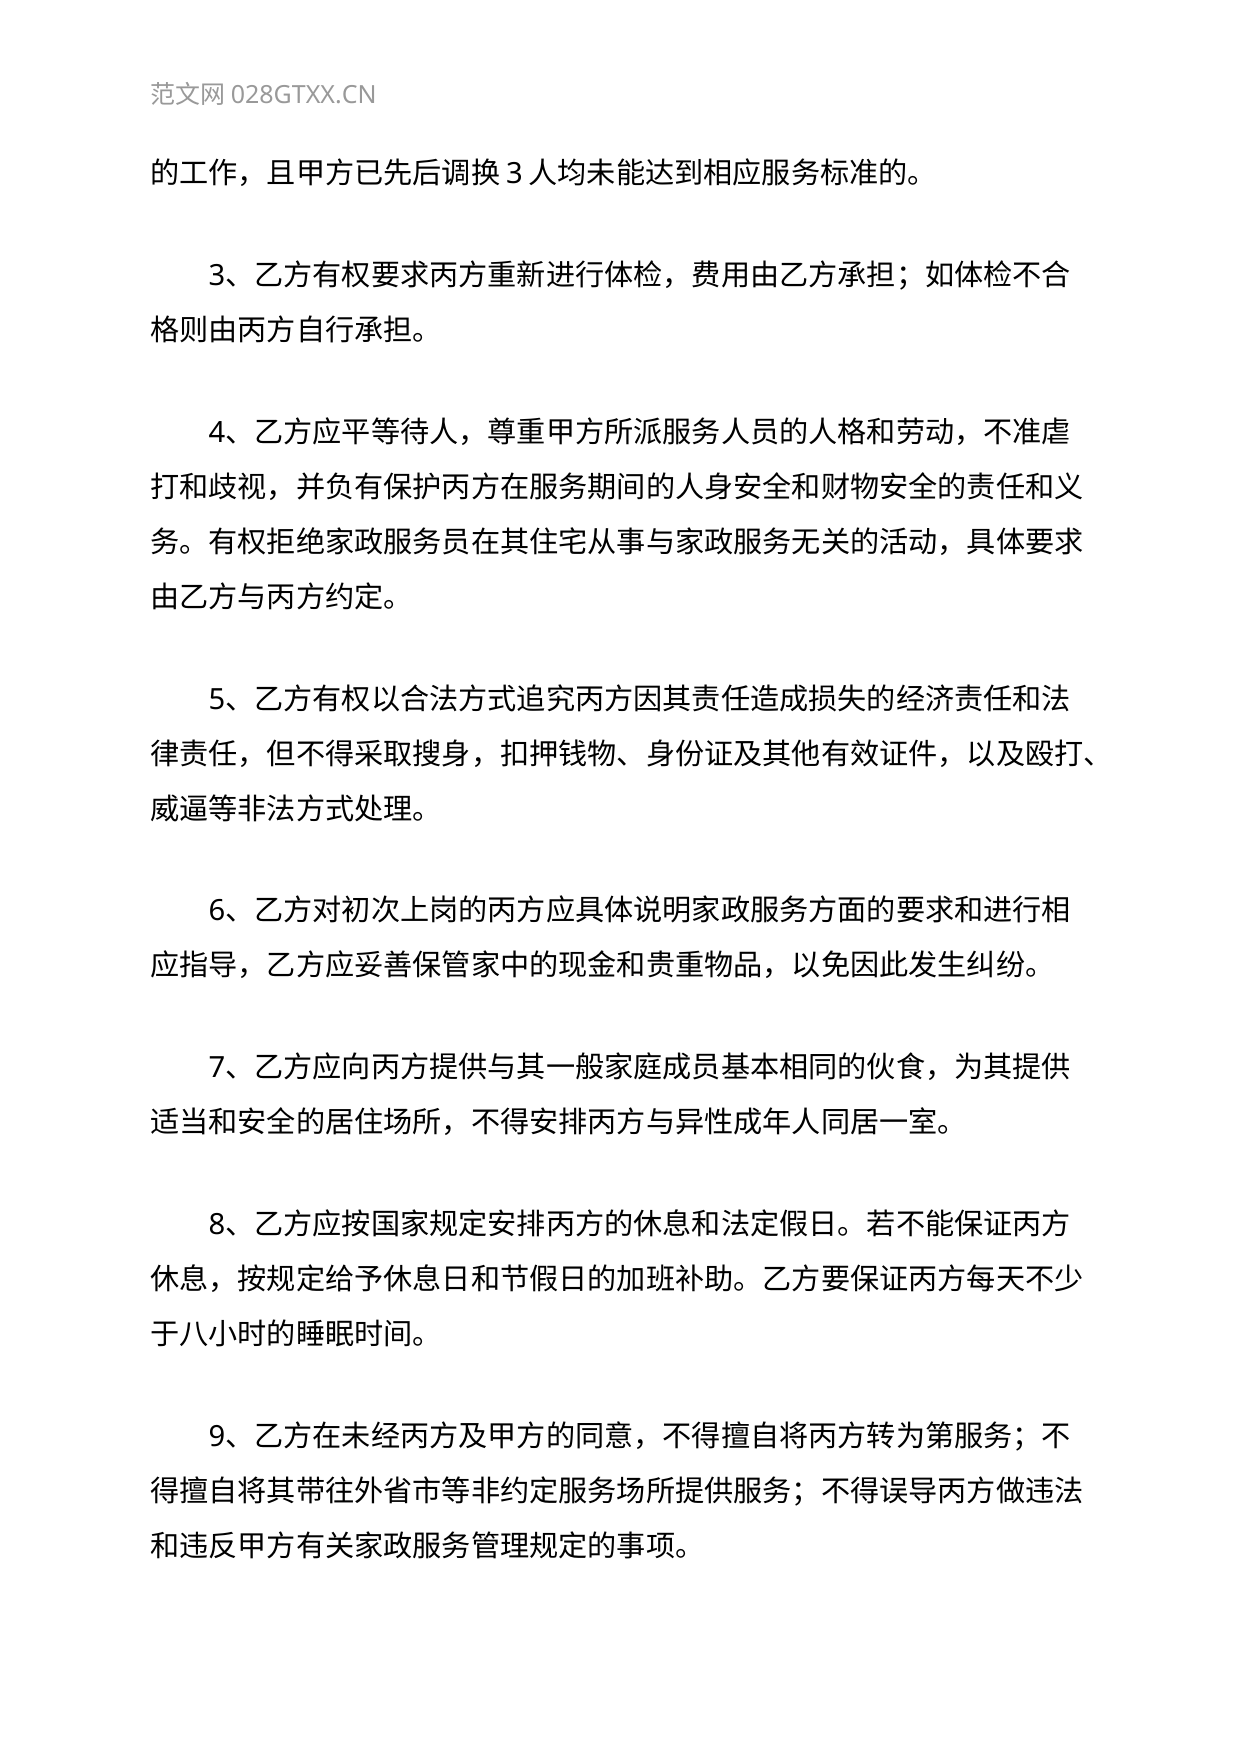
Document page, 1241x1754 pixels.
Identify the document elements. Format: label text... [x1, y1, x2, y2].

text 6、乙方对初次上岗的丙方应具体说明家政服务方面的要求和进行相应指导，乙方应妥善保管家中的现金和贵重物品，以免因此发生纠纷。 [150, 887, 1090, 984]
text 7、乙方应向丙方提供与其一般家庭成员基本相同的伙食，为其提供适当和安全的居住场所，不得安排丙方与异性成年人同居一室。 [150, 1044, 1090, 1141]
text 5、乙方有权以合法方式追究丙方因其责任造成损失的经济责任和法律责任，但不得采取搜身，扣押钱物、身份证及其他有效证件，以及殴打、威逼等非法方式处理。 [150, 675, 1090, 827]
text 4、乙方应平等待人，尊重甲方所派服务人员的人格和劳动，不准虐打和歧视，并负有保护丙方在服务期间的人身安全和财物安全的责任和义务。有权拒绝家政服务员在其住宅从事与家政服务无关的活动，具体要求由乙方与丙方约定。 [150, 409, 1090, 616]
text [150, 150, 1090, 192]
text 9、乙方在未经丙方及甲方的同意，不得擅自将丙方转为第服务；不得擅自将其带往外省市等非约定服务场所提供服务；不得误导丙方做违法和违反甲方有关家政服务管理规定的事项。 [150, 1412, 1090, 1564]
text 3、乙方有权要求丙方重新进行体检，费用由乙方承担；如体检不合格则由丙方自行承担。 [150, 252, 1090, 349]
text 8、乙方应按国家规定安排丙方的休息和法定假日。若不能保证丙方休息，按规定给予休息日和节假日的加班补助。乙方要保证丙方每天不少于八小时的睡眠时间。 [150, 1201, 1090, 1353]
